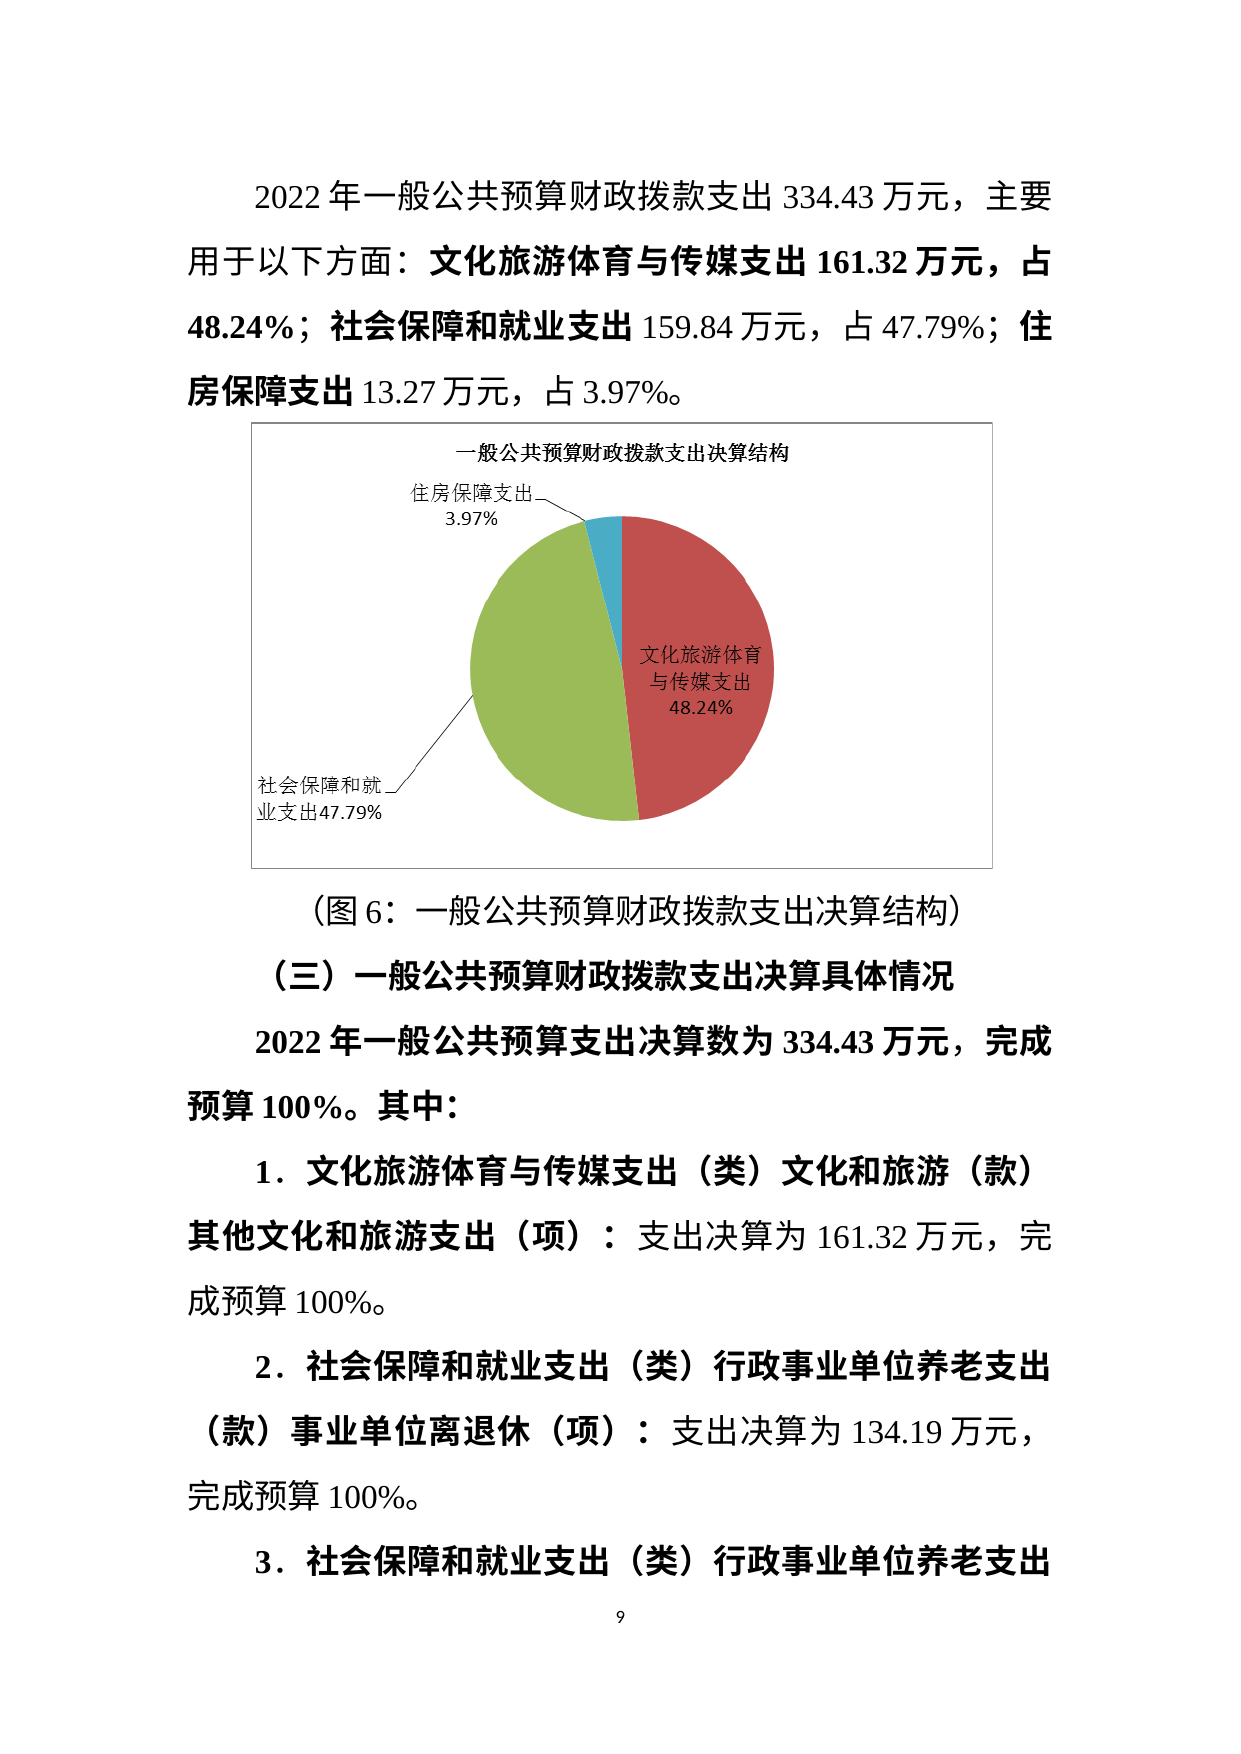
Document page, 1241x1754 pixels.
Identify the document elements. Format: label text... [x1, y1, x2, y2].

text 2．社会保障和就业支出（类）行政事业单位养老支出（款）事业单位离退休（项）：支出决算为134.19万元，完成预算100%。 [187, 1332, 1053, 1527]
text （三）一般公共预算财政拨款支出决算具体情况 [187, 942, 1053, 1007]
picture [251, 422, 993, 869]
text 2022年一般公共预算支出决算数为334.43万元，完成预算100%。其中： [187, 1007, 1053, 1137]
text 2022年一般公共预算财政拨款支出334.43万元，主要用于以下方面：文化旅游体育与传媒支出161.32万元，占48.24%；社会保障和就业支出159.84万元，占47.79%；住房保障支出13.27万元，占3.97%。 [187, 162, 1053, 422]
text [187, 1527, 1053, 1592]
text 1．文化旅游体育与传媒支出（类）文化和旅游（款）其他文化和旅游支出（项）：支出决算为161.32万元，完成预算100%。 [187, 1137, 1053, 1332]
